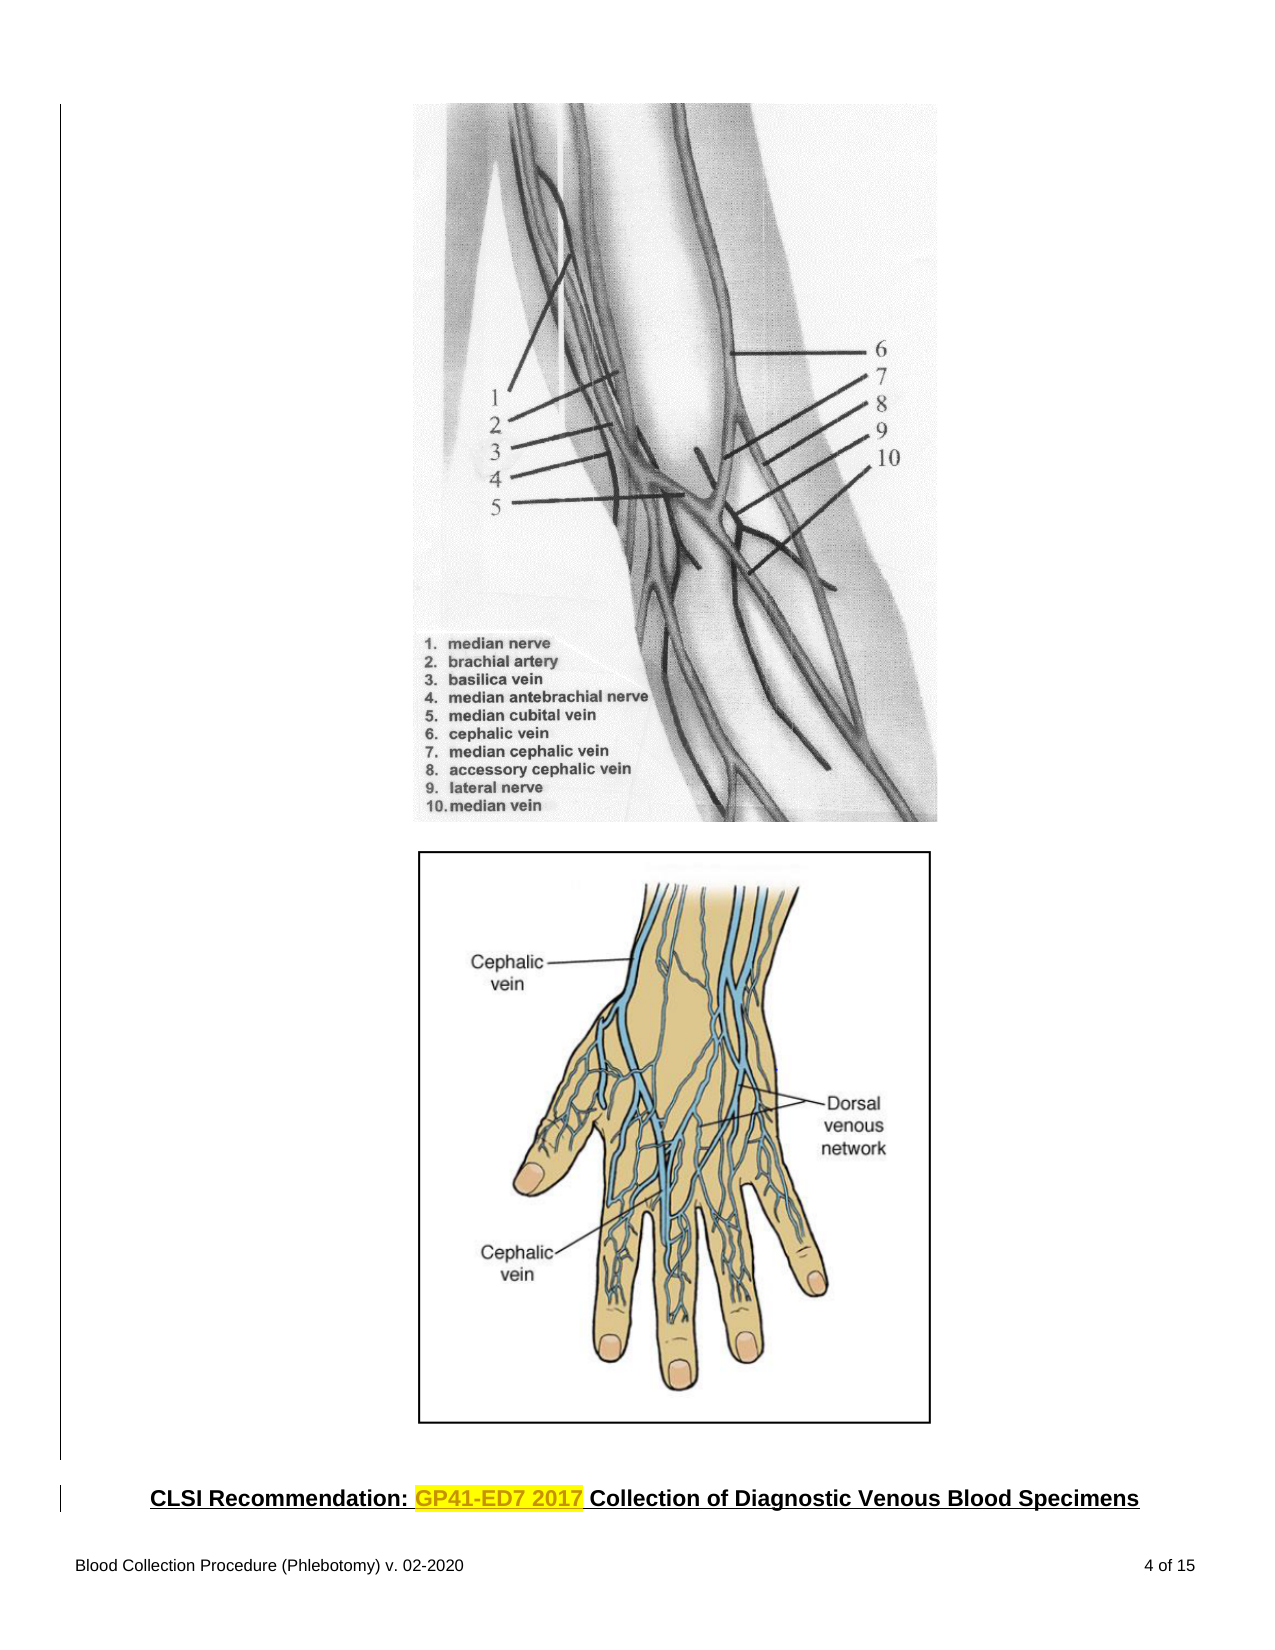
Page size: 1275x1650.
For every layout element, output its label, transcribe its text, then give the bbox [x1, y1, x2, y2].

picture [412, 103, 938, 822]
text CLSI Recommendation: GP41-ED7 2017 Collection of Diagnostic Venous Blood Specimens [75, 1485, 415, 1512]
text CLSI Recommendation: GP41-ED7 2017 Collection of Diagnostic Venous Blood Specimens [583, 1485, 1200, 1512]
picture [414, 847, 936, 1434]
